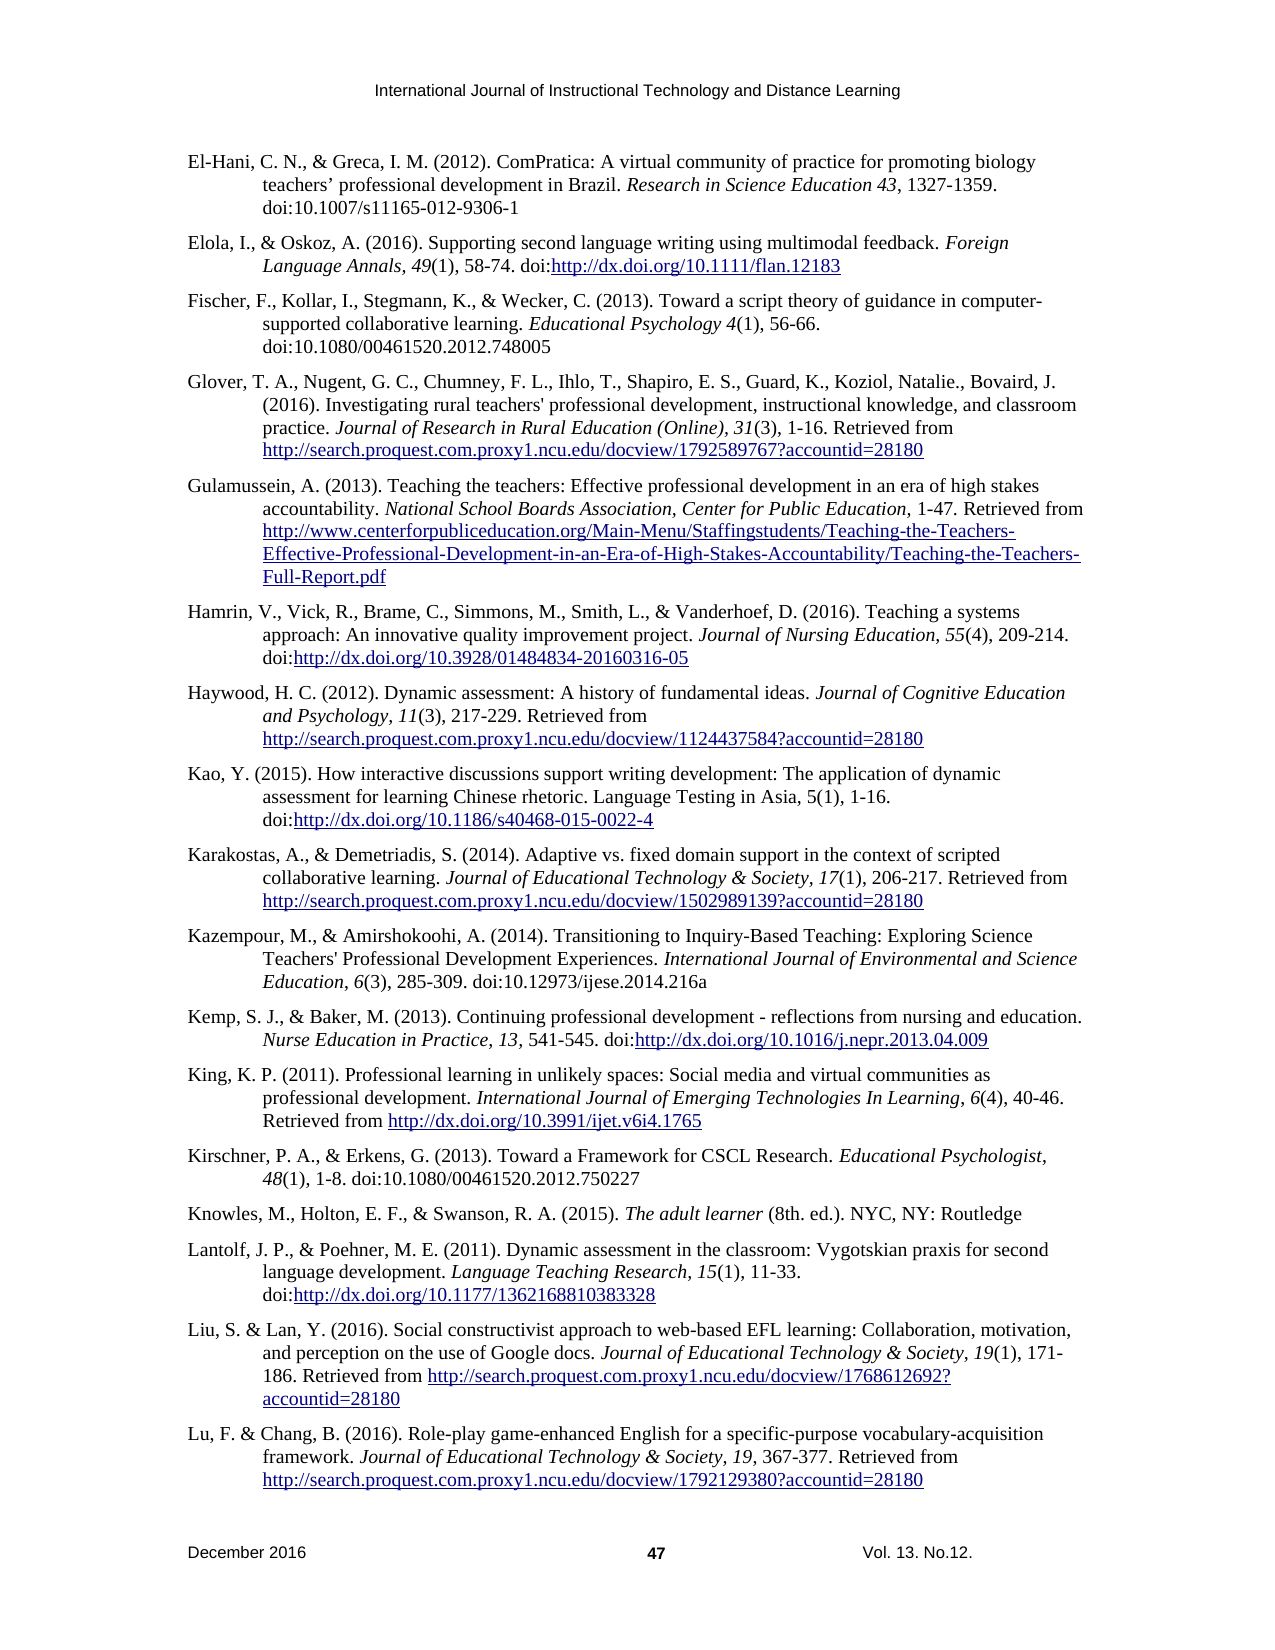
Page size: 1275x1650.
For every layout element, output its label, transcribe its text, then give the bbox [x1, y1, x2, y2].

text Kirschner, P. A., & Erkens, G. (2013). Toward a Framework for CSCL Research. Educational Psychologist, 48(1), 1-8. doi:10.1080/00461520.2012.750227 [187, 1144, 1087, 1190]
text Haywood, H. C. (2012). Dynamic assessment: A history of fundamental ideas. Journal of Cognitive Education and Psychology, 11(3), 217-229. Retrieved from http://search.proquest.com.proxy1.ncu.edu/docview/1124437584?accountid=28180 [187, 681, 1087, 750]
text El-Hani, C. N., & Greca, I. M. (2012). ComPratica: A virtual community of practice for promoting biology teachers’ professional development in Brazil. Research in Science Education 43, 1327-1359. doi:10.1007/s11165-012-9306-1 [187, 150, 1087, 218]
text Glover, T. A., Nugent, G. C., Chumney, F. L., Ihlo, T., Shapiro, E. S., Guard, K., Koziol, Natalie., Bovaird, J. (2016). Investigating rural teachers' professional development, instructional knowledge, and classroom practice. Journal of Research in Rural Education (Online), 31(3), 1-16. Retrieved from http://search.proquest.com.proxy1.ncu.edu/docview/1792589767?accountid=28180 [187, 370, 1087, 461]
text Knowles, M., Holton, E. F., & Swanson, R. A. (2015). The adult learner (8th. ed.). NYC, NY: Routledge [187, 1202, 1087, 1225]
text Fischer, F., Kollar, I., Stegmann, K., & Wecker, C. (2013). Toward a script theory of guidance in computer-supported collaborative learning. Educational Psychology 4(1), 56-66. doi:10.1080/00461520.2012.748005 [187, 289, 1087, 357]
text Hamrin, V., Vick, R., Brame, C., Simmons, M., Smith, L., & Vanderhoef, D. (2016). Teaching a systems approach: An innovative quality improvement project. Journal of Nursing Education, 55(4), 209-214. doi:http://dx.doi.org/10.3928/01484834-20160316-05 [187, 600, 1087, 669]
text King, K. P. (2011). Professional learning in unlikely spaces: Social media and virtual communities as professional development. International Journal of Emerging Technologies In Learning, 6(4), 40-46. Retrieved from http://dx.doi.org/10.3991/ijet.v6i4.1765 [187, 1063, 1087, 1132]
text Karakostas, A., & Demetriadis, S. (2014). Adaptive vs. fixed domain support in the context of scripted collaborative learning. Journal of Educational Technology & Society, 17(1), 206-217. Retrieved from http://search.proquest.com.proxy1.ncu.edu/docview/1502989139?accountid=28180 [187, 843, 1087, 912]
text Lantolf, J. P., & Poehner, M. E. (2011). Dynamic assessment in the classroom: Vygotskian praxis for second language development. Language Teaching Research, 15(1), 11-33. doi:http://dx.doi.org/10.1177/1362168810383328 [187, 1237, 1087, 1306]
text Gulamussein, A. (2013). Teaching the teachers: Effective professional development in an era of high stakes accountability. National School Boards Association, Center for Public Education, 1-47. Retrieved from http://www.centerforpubliceducation.org/Main-Menu/Staffingstudents/Teaching-the-Teachers-Effective-Professional-Development-in-an-Era-of-High-Stakes-Accountability/Teaching-the-Teachers-Full-Report.pdf [187, 474, 1087, 588]
text Kazempour, M., & Amirshokoohi, A. (2014). Transitioning to Inquiry-Based Teaching: Exploring Science Teachers' Professional Development Experiences. International Journal of Environmental and Science Education, 6(3), 285-309. doi:10.12973/ijese.2014.216a [187, 924, 1087, 992]
text Liu, S. & Lan, Y. (2016). Social constructivist approach to web-based EFL learning: Collaboration, motivation, and perception on the use of Google docs. Journal of Educational Technology & Society, 19(1), 171-186. Retrieved from http://search.proquest.com.proxy1.ncu.edu/docview/1768612692?accountid=28180 [187, 1318, 1087, 1410]
text Lu, F. & Chang, B. (2016). Role-play game-enhanced English for a specific-purpose vocabulary-acquisition framework. Journal of Educational Technology & Society, 19, 367-377. Retrieved from http://search.proquest.com.proxy1.ncu.edu/docview/1792129380?accountid=28180 [187, 1422, 1087, 1491]
text Elola, I., & Oskoz, A. (2016). Supporting second language writing using multimodal feedback. Foreign Language Annals, 49(1), 58-74. doi:http://dx.doi.org/10.1111/flan.12183 [187, 231, 1087, 277]
text Kao, Y. (2015). How interactive discussions support writing development: The application of dynamic assessment for learning Chinese rhetoric. Language Testing in Asia, 5(1), 1-16. doi:http://dx.doi.org/10.1186/s40468-015-0022-4 [187, 762, 1087, 831]
text Kemp, S. J., & Baker, M. (2013). Continuing professional development - reflections from nursing and education. Nurse Education in Practice, 13, 541-545. doi:http://dx.doi.org/10.1016/j.nepr.2013.04.009 [187, 1005, 1087, 1051]
